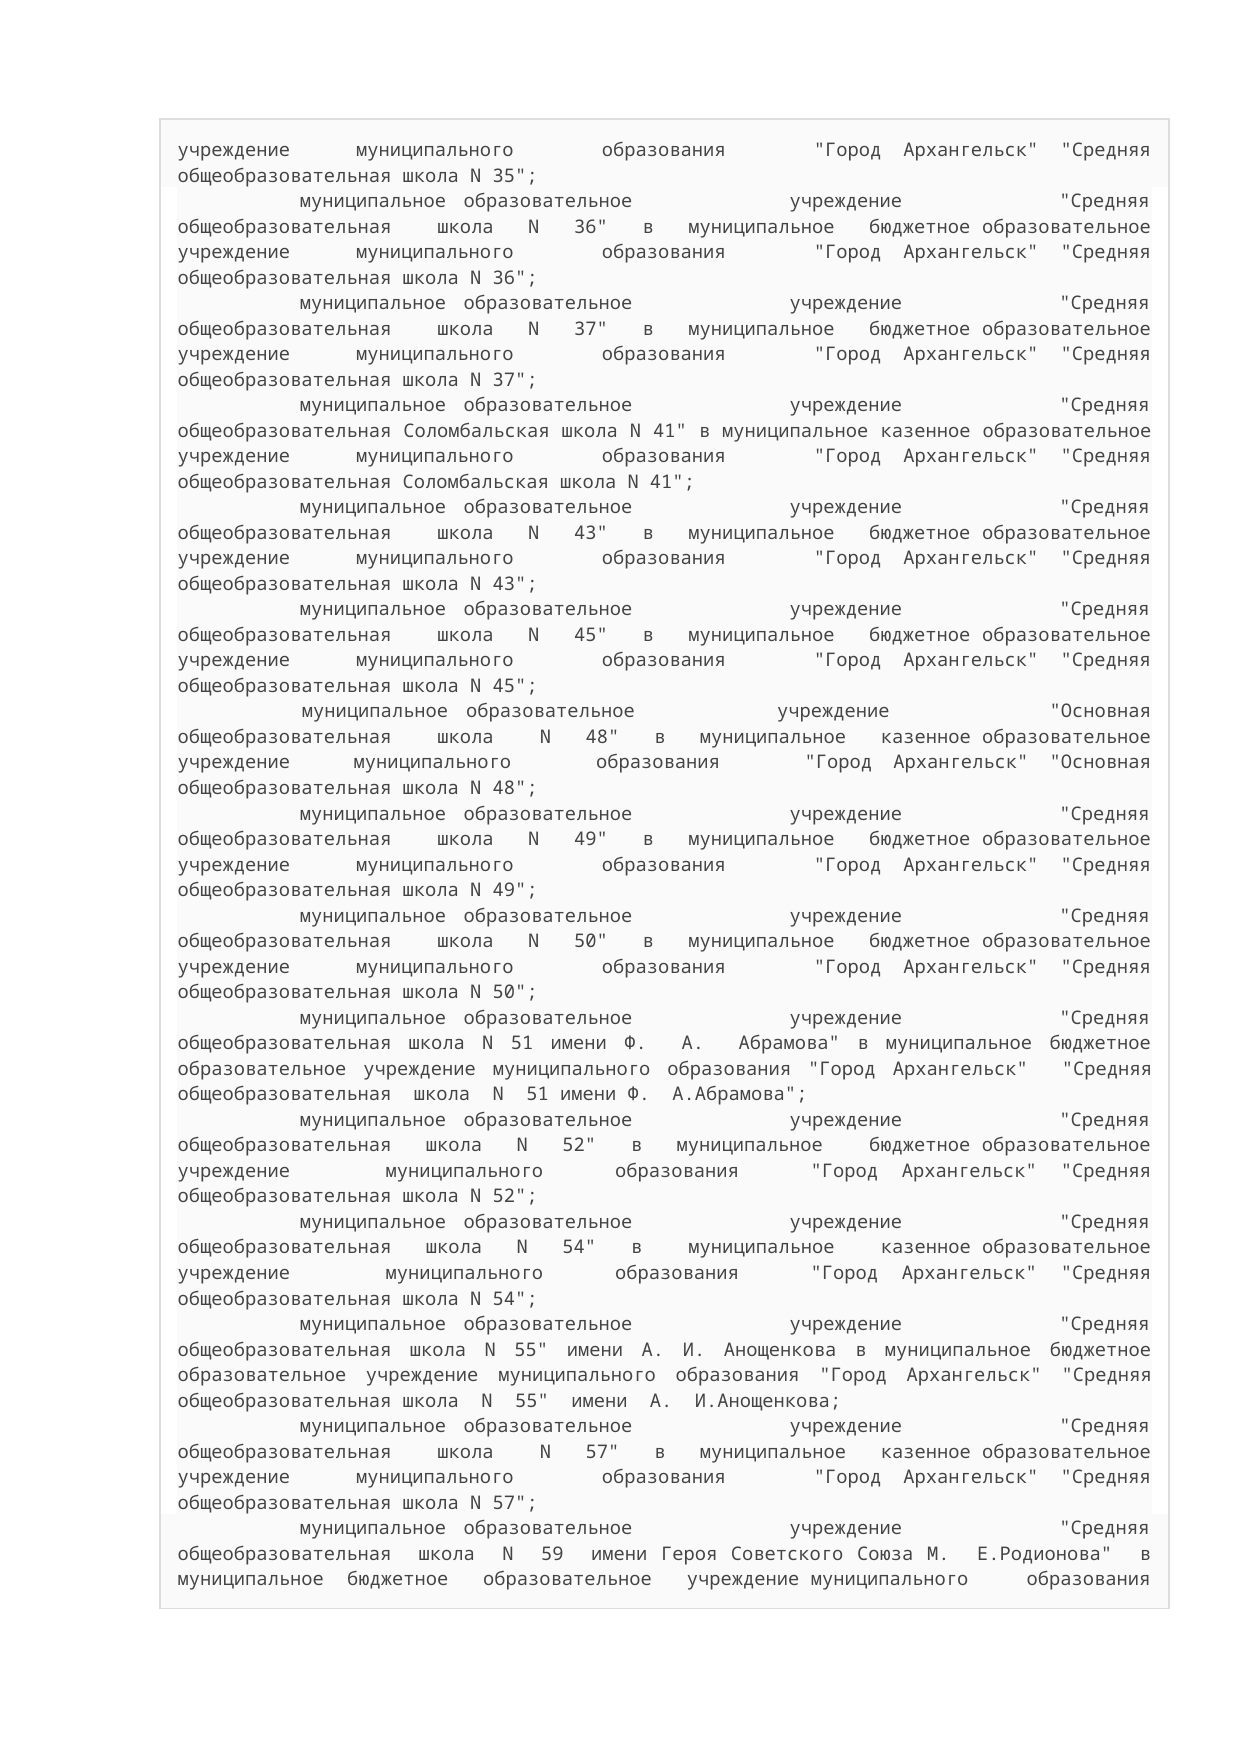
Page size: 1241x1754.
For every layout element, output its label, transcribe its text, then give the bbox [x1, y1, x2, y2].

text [161, 120, 1168, 187]
text муниципальное образовательное учреждение "Средняя общеобразовательная школа N 37" в муниципальное бюджетное образовательное учреждение муниципального образования "Город Архангельск" "Средняя общеобразовательная школа N 37"; [177, 289, 1152, 392]
text муниципальное образовательное учреждение "Средняя общеобразовательная школа N 54" в муниципальное казенное образовательное учреждение муниципального образования "Город Архангельск" "Средняя общеобразовательная школа N 54"; [177, 1208, 1152, 1310]
text муниципальное образовательное учреждение "Средняя общеобразовательная Соломбальская школа N 41" в муниципальное казенное образовательное учреждение муниципального образования "Город Архангельск" "Средняя общеобразовательная Соломбальская школа N 41"; [177, 392, 1152, 494]
text муниципальное образовательное учреждение "Средняя общеобразовательная школа N 57" в муниципальное казенное образовательное учреждение муниципального образования "Город Архангельск" "Средняя общеобразовательная школа N 57"; [177, 1412, 1152, 1496]
text муниципальное образовательное учреждение "Средняя общеобразовательная школа N 36" в муниципальное бюджетное образовательное учреждение муниципального образования "Город Архангельск" "Средняя общеобразовательная школа N 36"; [177, 187, 1152, 289]
text муниципальное образовательное учреждение "Средняя общеобразовательная школа N 51 имени Ф. А. Абрамова" в муниципальное бюджетное образовательное учреждение муниципального образования "Город Архангельск" "Средняя общеобразовательная школа N 51 имени Ф. А.Абрамова"; [177, 1004, 1152, 1106]
text муниципальное образовательное учреждение "Средняя общеобразовательная школа N 50" в муниципальное бюджетное образовательное учреждение муниципального образования "Город Архангельск" "Средняя общеобразовательная школа N 50"; [177, 902, 1152, 1004]
text муниципальное образовательное учреждение "Средняя общеобразовательная школа N 55" имени А. И. Анощенкова в муниципальное бюджетное образовательное учреждение муниципального образования "Город Архангельск" "Средняя общеобразовательная школа N 55" имени А. И.Анощенкова; [177, 1310, 1152, 1412]
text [161, 1496, 1168, 1608]
text муниципальное образовательное учреждение "Средняя общеобразовательная школа N 43" в муниципальное бюджетное образовательное учреждение муниципального образования "Город Архангельск" "Средняя общеобразовательная школа N 43"; [177, 494, 1152, 596]
text муниципальное образовательное учреждение "Средняя общеобразовательная школа N 45" в муниципальное бюджетное образовательное учреждение муниципального образования "Город Архангельск" "Средняя общеобразовательная школа N 45"; [177, 596, 1152, 698]
text муниципальное образовательное учреждение "Основная общеобразовательная школа N 48" в муниципальное казенное образовательное учреждение муниципального образования "Город Архангельск" "Основная общеобразовательная школа N 48"; [177, 698, 1152, 800]
text муниципальное образовательное учреждение "Средняя общеобразовательная школа N 49" в муниципальное бюджетное образовательное учреждение муниципального образования "Город Архангельск" "Средняя общеобразовательная школа N 49"; [177, 800, 1152, 902]
text муниципальное образовательное учреждение "Средняя общеобразовательная школа N 52" в муниципальное бюджетное образовательное учреждение муниципального образования "Город Архангельск" "Средняя общеобразовательная школа N 52"; [177, 1106, 1152, 1208]
